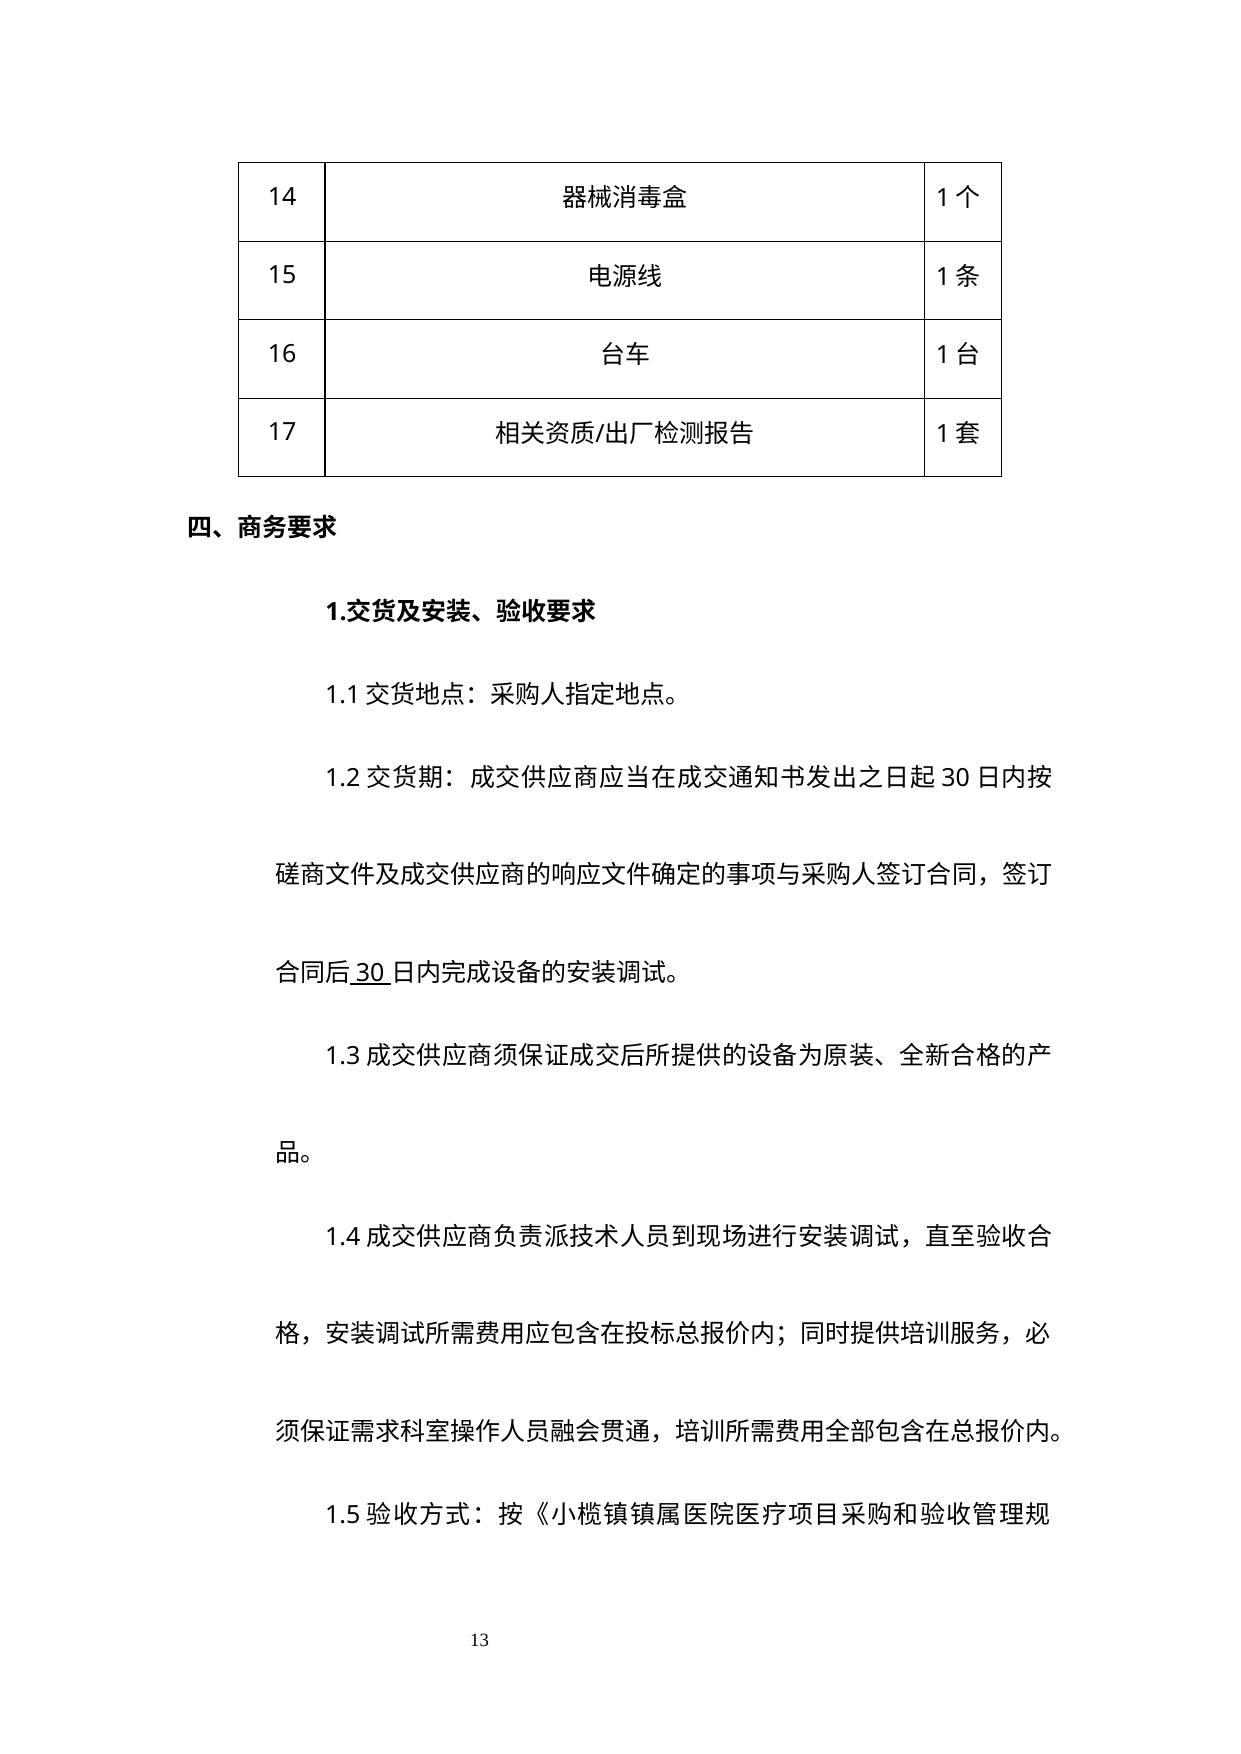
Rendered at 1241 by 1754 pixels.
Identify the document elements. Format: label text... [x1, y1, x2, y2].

text 1.3成交供应商须保证成交后所提供的设备为原装、全新合格的产品。 [275, 1021, 1053, 1183]
table_cell 17 [239, 399, 324, 476]
table_cell 15 [239, 242, 324, 319]
table_cell 1条 [925, 242, 1001, 319]
table_cell 1台 [925, 320, 1001, 398]
table_cell 1套 [925, 399, 1001, 476]
table_cell 16 [239, 320, 324, 398]
table_cell 14 [239, 163, 324, 241]
table_cell 台车 [326, 320, 924, 398]
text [275, 1480, 1053, 1545]
text 1.4成交供应商负责派技术人员到现场进行安装调试，直至验收合格，安装调试所需费用应包含在投标总报价内；同时提供培训服务，必须保证需求科室操作人员融会贯通，培训所需费用全部包含在总报价内。 [275, 1202, 1053, 1462]
text 1.交货及安装、验收要求 [275, 577, 1053, 642]
table_cell 器械消毒盒 [326, 163, 924, 241]
text 1.2交货期：成交供应商应当在成交通知书发出之日起30日内按磋商文件及成交供应商的响应文件确定的事项与采购人签订合同，签订合同后 30 日内完成设备的安装调试。 [275, 743, 1053, 1003]
table_cell 电源线 [326, 242, 924, 319]
list 商务要求 [187, 493, 1053, 558]
text 1.1交货地点：采购人指定地点。 [275, 660, 1053, 725]
table_cell 相关资质/出厂检测报告 [326, 399, 924, 476]
table_cell 1个 [925, 163, 1001, 241]
